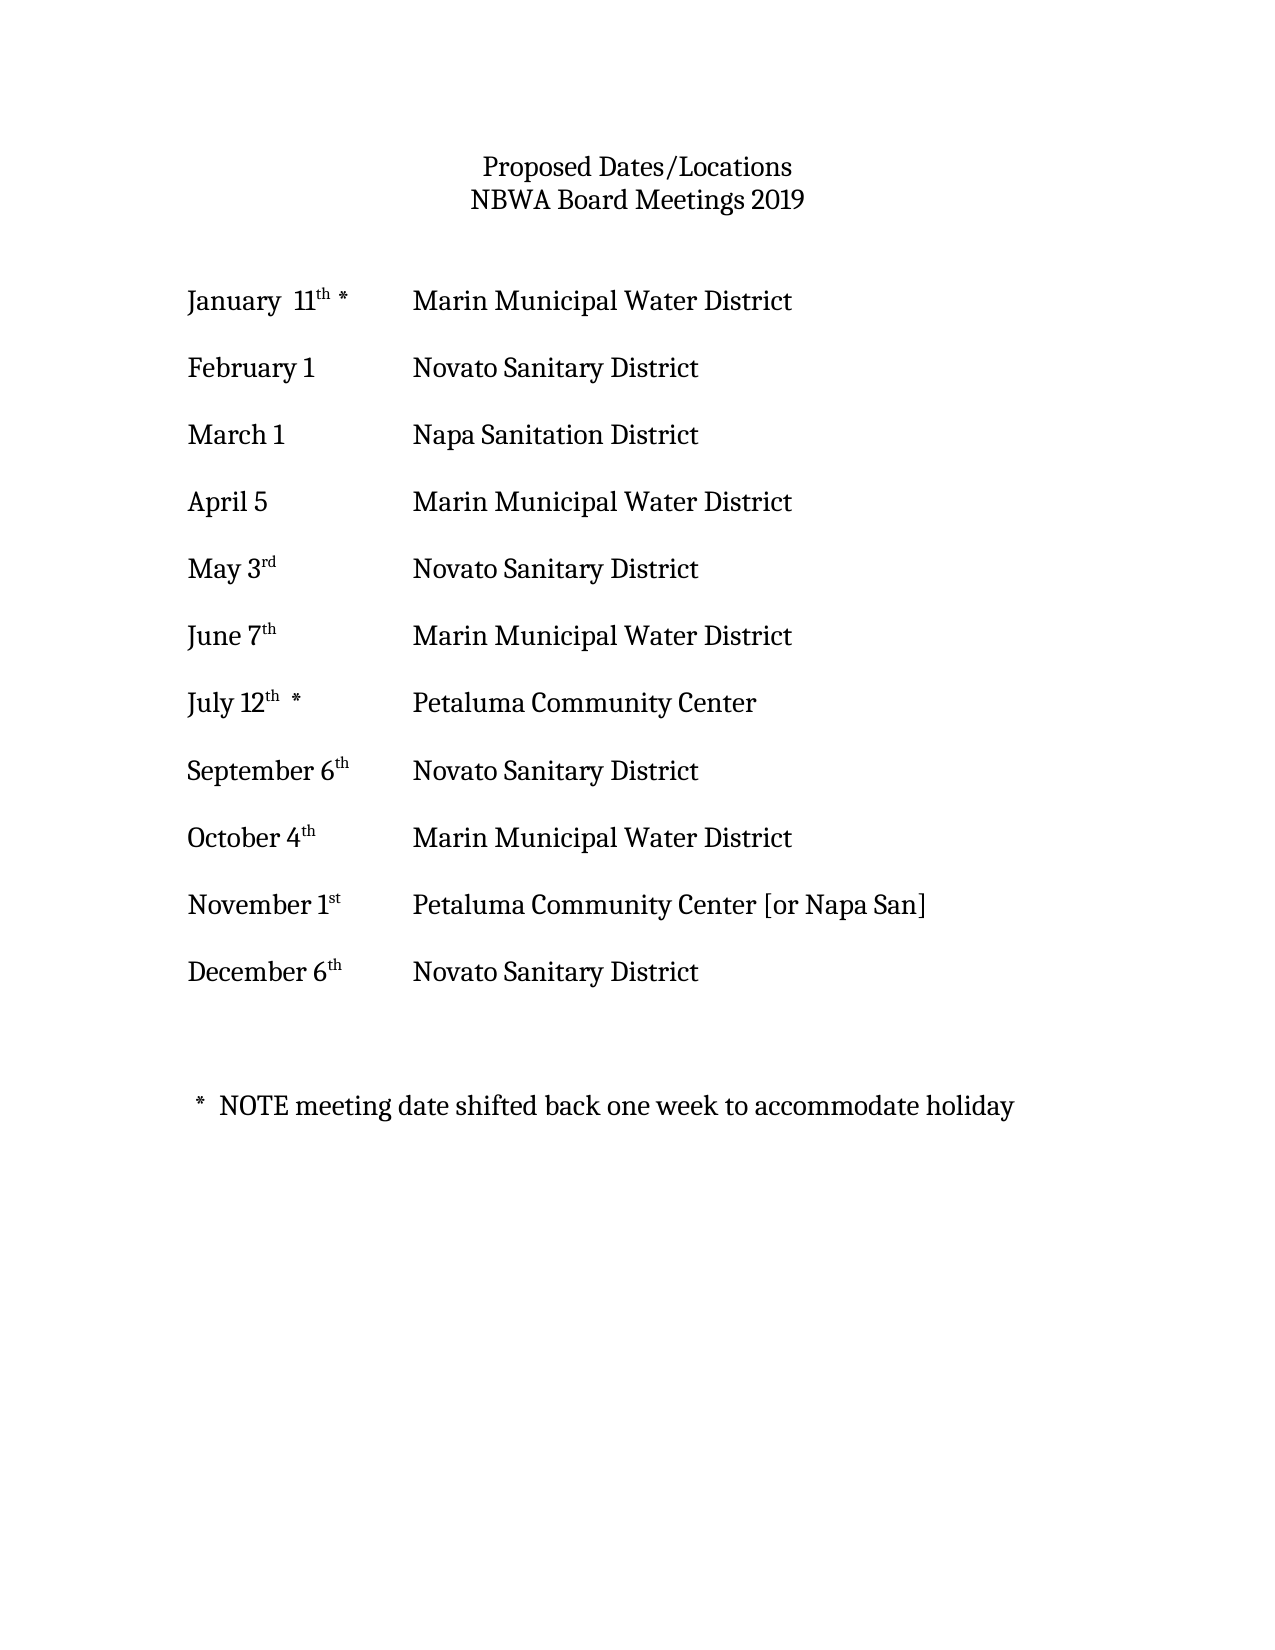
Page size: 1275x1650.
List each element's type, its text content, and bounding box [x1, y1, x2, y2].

text April 5 Marin Municipal Water District [187, 485, 1087, 519]
text March 1 Napa Sanitation District [187, 418, 1087, 452]
text July 12th * Petaluma Community Center [187, 687, 1087, 720]
text September 6th Novato Sanitary District [187, 754, 1087, 787]
text December 6th Novato Sanitary District [187, 955, 1087, 988]
text June 7th Marin Municipal Water District [187, 619, 1087, 653]
text January 11th * Marin Municipal Water District [187, 284, 1087, 318]
text October 4th Marin Municipal Water District [187, 821, 1087, 854]
text May 3rd Novato Sanitary District [187, 552, 1087, 586]
text Proposed Dates/Locations [187, 150, 1087, 183]
text NBWA Board Meetings 2019 [187, 183, 1087, 217]
text November 1st Petaluma Community Center [or Napa San] [187, 888, 1087, 921]
text February 1 Novato Sanitary District [187, 351, 1087, 385]
text * NOTE meeting date shifted back one week to accommodate holiday [187, 1089, 1087, 1123]
